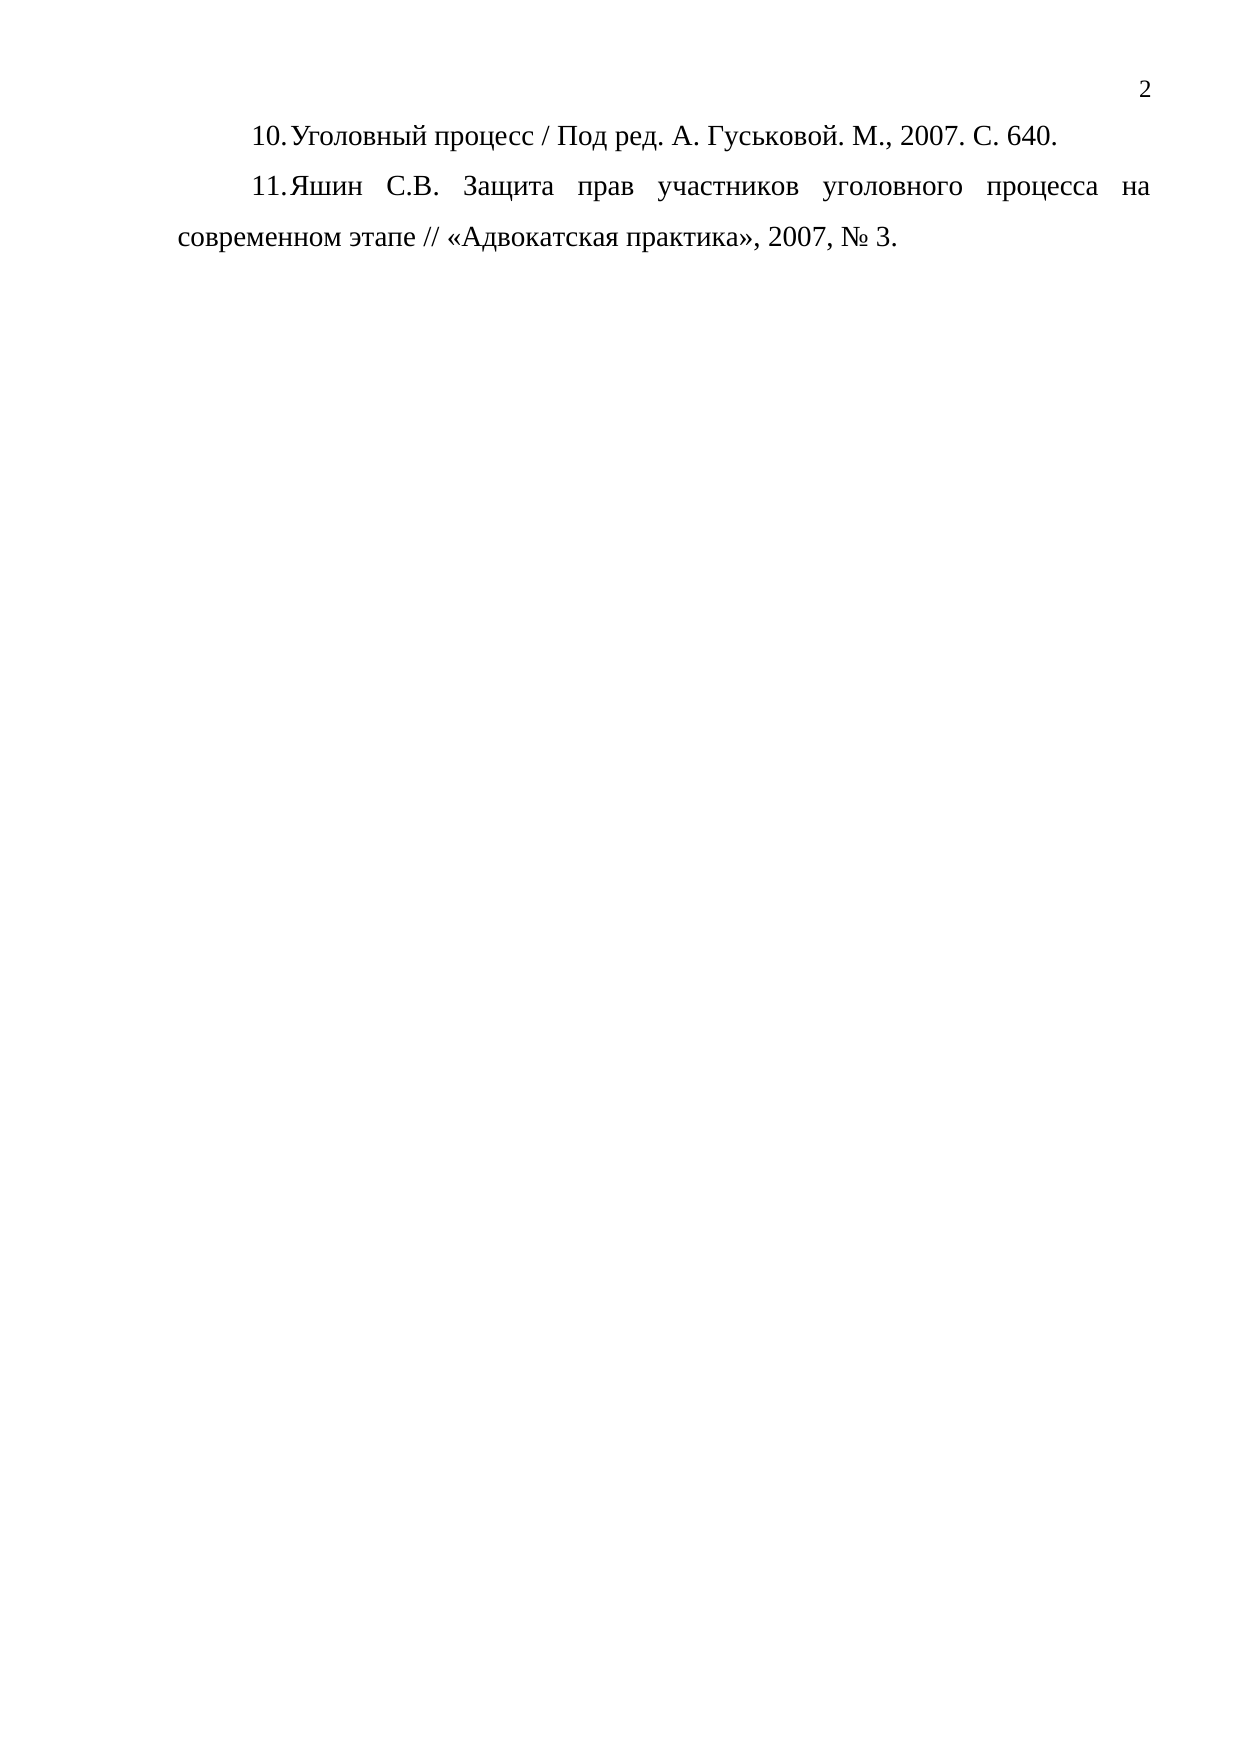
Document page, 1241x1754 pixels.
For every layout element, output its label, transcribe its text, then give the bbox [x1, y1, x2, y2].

list Яшин С.В. Защита прав участников уголовного процесса на современном этапе // «Адвокатская практика», 2007, № 3. [177, 168, 1152, 252]
list Уголовный процесс / Под ред. А. Гуськовой. М., 2007. С. 640. [177, 118, 1152, 152]
